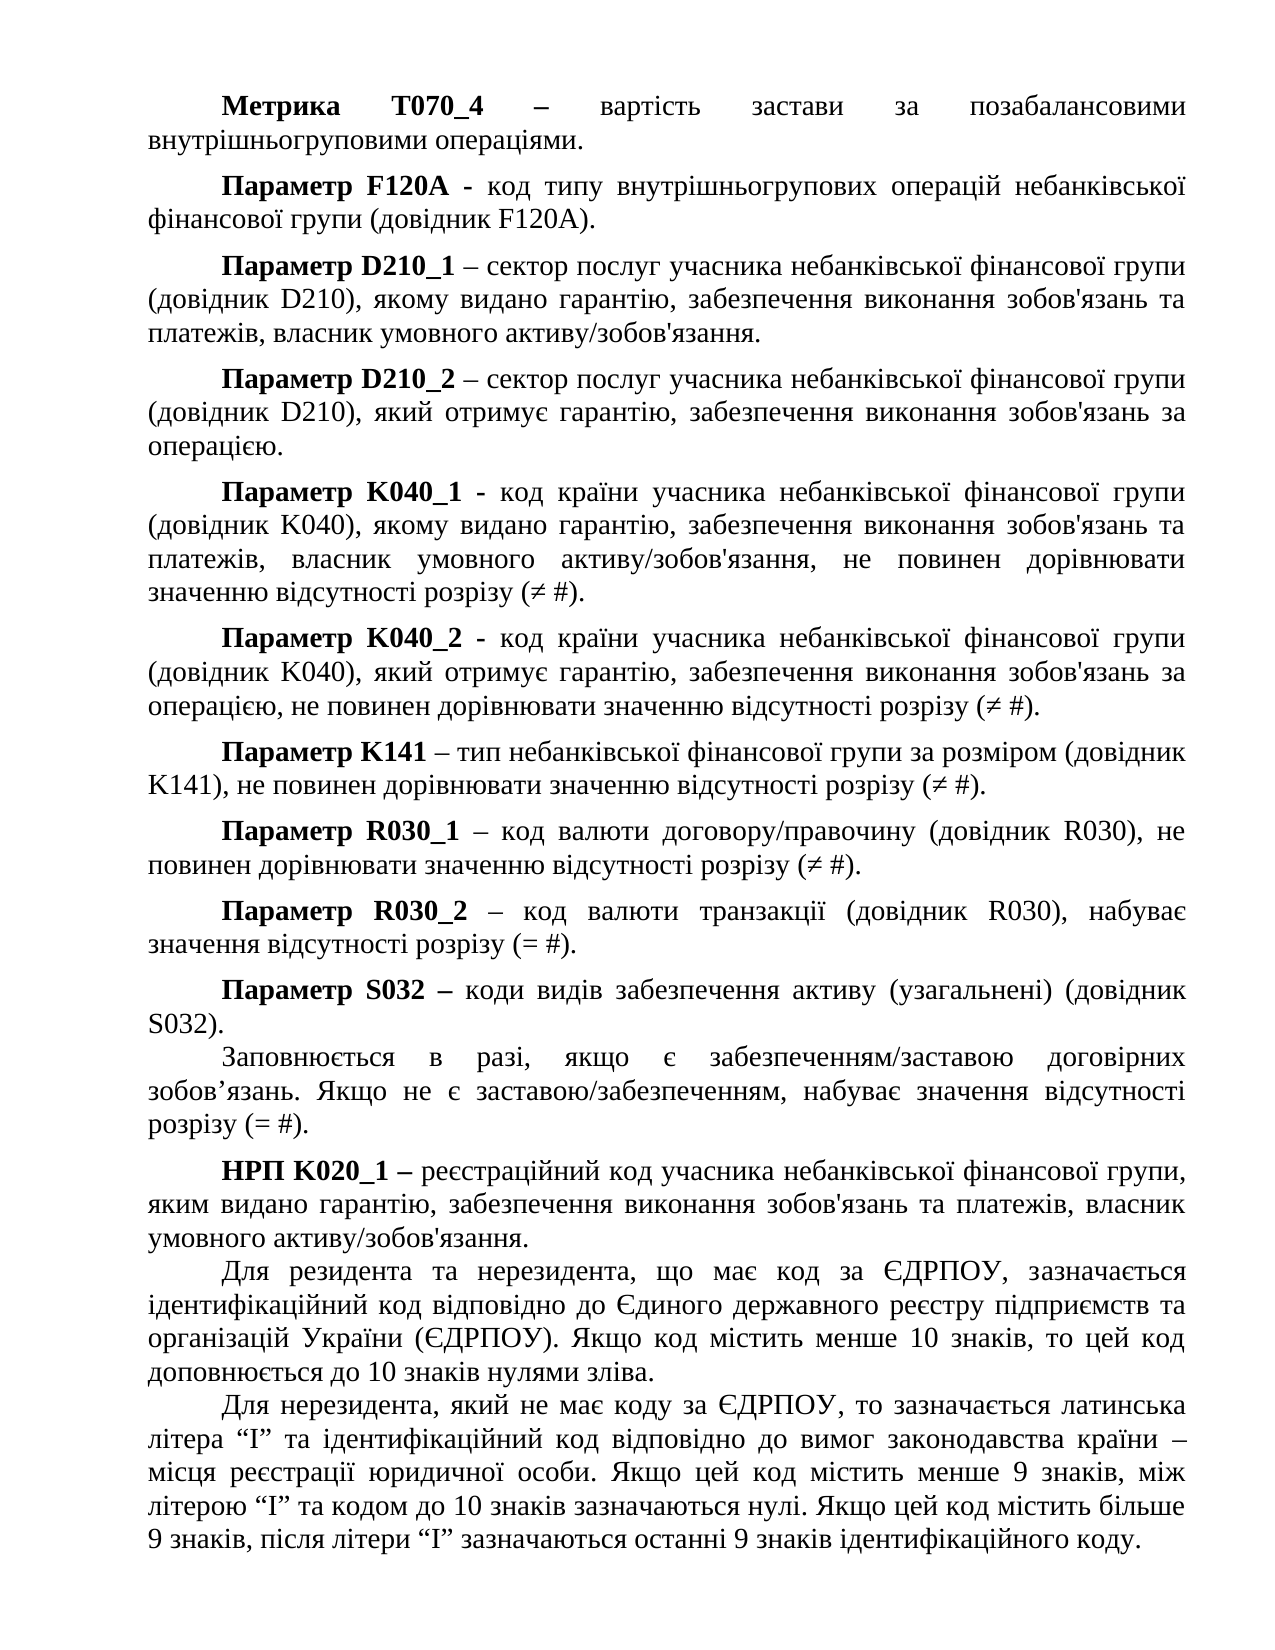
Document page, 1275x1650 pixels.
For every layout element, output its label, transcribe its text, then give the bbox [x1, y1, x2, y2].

text Заповнюється в разі, якщо є забезпеченням/заставою договірних зобов’язань. Якщо не є заставою/забезпеченням, набуває значення відсутності розрізу (= #). [148, 1039, 1186, 1140]
text Параметр F120A - код типу внутрішньогрупових операцій небанківської фінансової групи (довідник F120A). [148, 168, 1186, 235]
text Параметр K141 – тип небанківської фінансової групи за розміром (довідник K141), не повинен дорівнювати значенню відсутності розрізу (≠ #). [148, 734, 1186, 801]
text Параметр K040_2 - код країни учасника небанківської фінансової групи (довідник K040), який отримує гарантію, забезпечення виконання зобов'язань за операцією, не повинен дорівнювати значенню відсутності розрізу (≠ #). [148, 621, 1186, 721]
text Параметр K040_1 - код країни учасника небанківської фінансової групи (довідник K040), якому видано гарантію, забезпечення виконання зобов'язань та платежів, власник умовного активу/зобов'язання, не повинен дорівнювати значенню відсутності розрізу (≠ #). [148, 474, 1186, 608]
text Параметр D210_2 – сектор послуг учасника небанківської фінансової групи (довідник D210), який отримує гарантію, забезпечення виконання зобов'язань за операцією. [148, 361, 1186, 461]
text Параметр S032 – коди видів забезпечення активу (узагальнені) (довідник S032). [148, 972, 1186, 1039]
text Метрика T070_4 – вартість застави за позабалансовими внутрішньогруповими операціями. [148, 88, 1186, 156]
text Параметр R030_2 – код валюти транзакції (довідник R030), набуває значення відсутності розрізу (= #). [148, 893, 1186, 960]
text НРП K020_1 – реєстраційний код учасника небанківської фінансової групи, яким видано гарантію, забезпечення виконання зобов'язань та платежів, власник умовного активу/зобов'язання. [148, 1153, 1186, 1253]
text Параметр D210_1 – сектор послуг учасника небанківської фінансової групи (довідник D210), якому видано гарантію, забезпечення виконання зобов'язань та платежів, власник умовного активу/зобов'язання. [148, 248, 1186, 348]
text Параметр R030_1 – код валюти договору/правочину (довідник R030), не повинен дорівнювати значенню відсутності розрізу (≠ #). [148, 813, 1186, 880]
